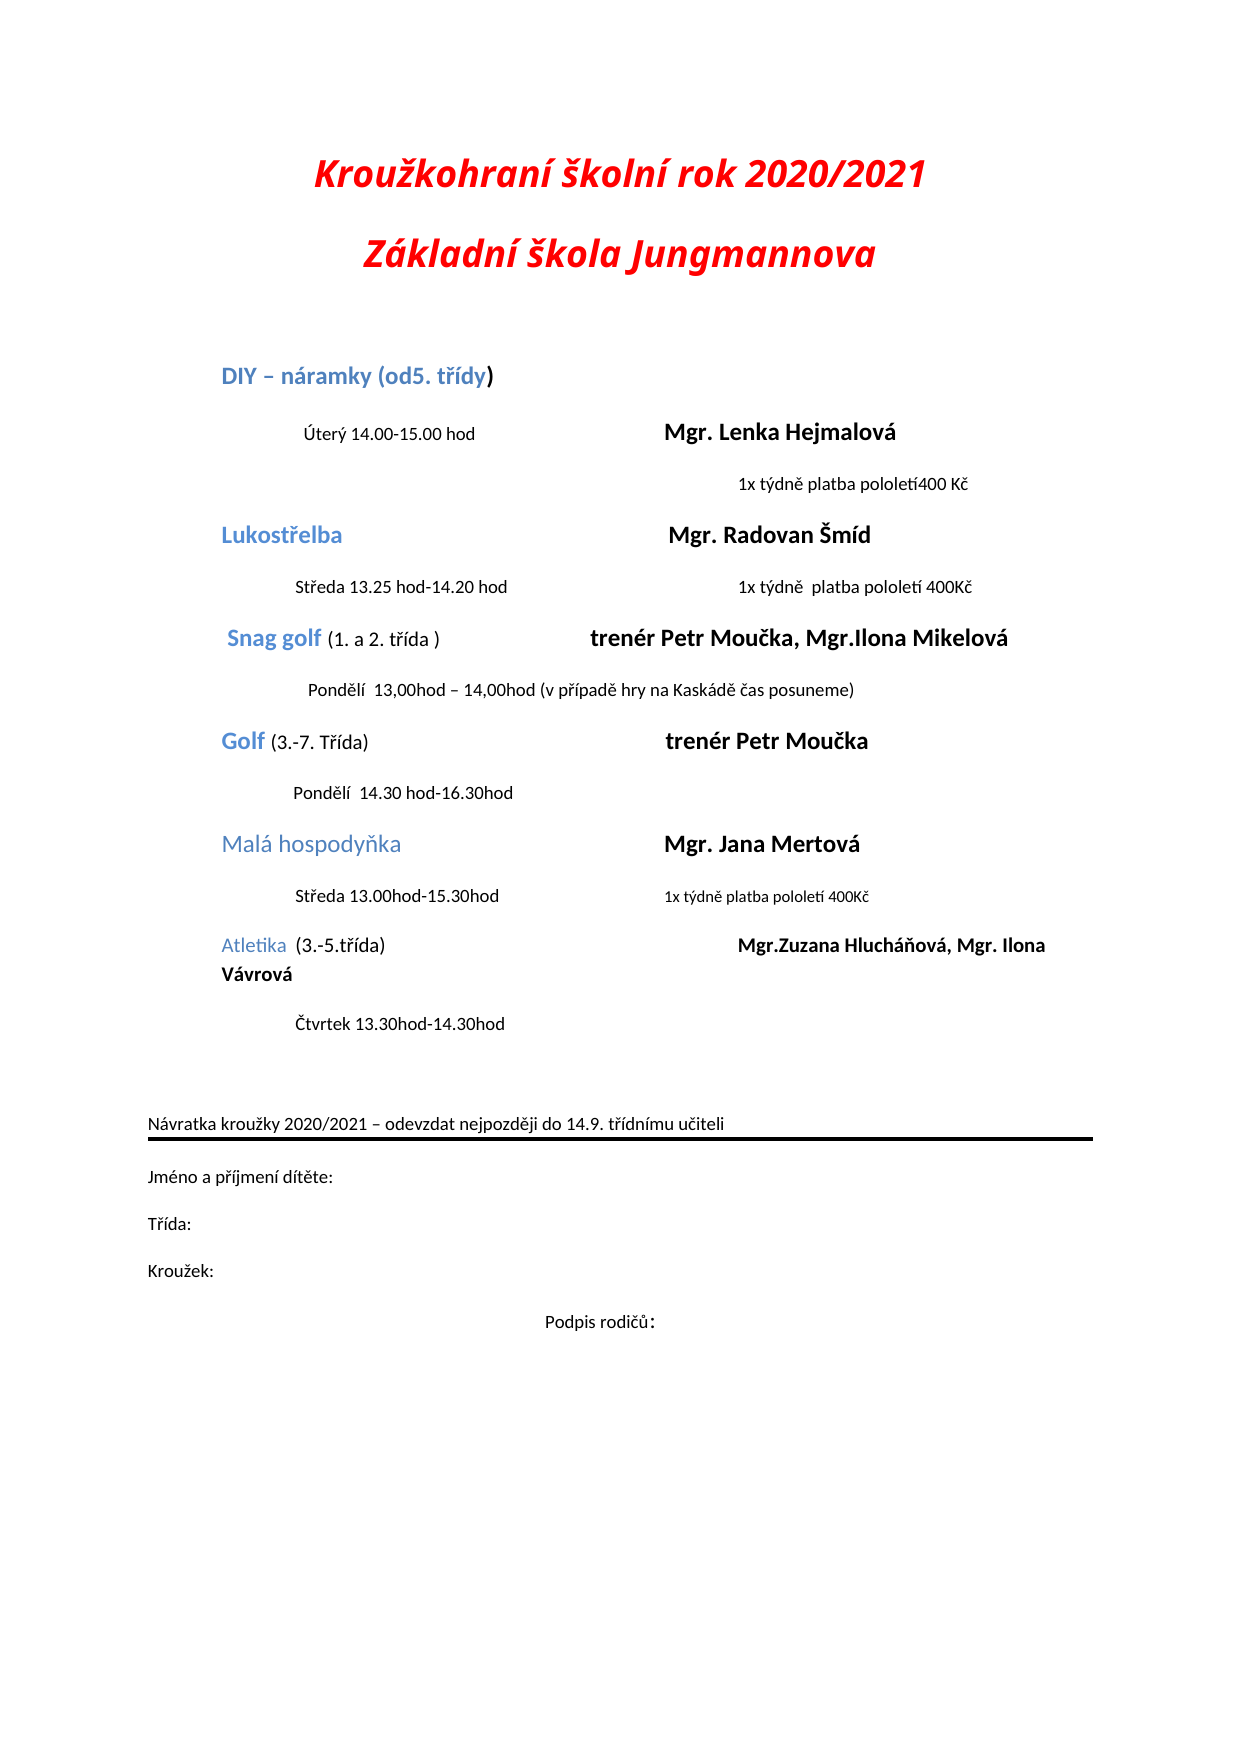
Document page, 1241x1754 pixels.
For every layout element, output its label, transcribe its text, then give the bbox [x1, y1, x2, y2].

text DIY – náramky (od5. třídy) [148, 361, 1093, 391]
text Základní škola Jungmannova [148, 227, 1093, 278]
text Kroužek: [148, 1259, 1093, 1282]
text Úterý 14.00-15.00 hod Mgr. Lenka Hejmalová [148, 416, 1093, 447]
text Podpis rodičů: [148, 1306, 1093, 1334]
text 1x týdně platba pololetí400 Kč [148, 472, 1093, 495]
text Středa 13.25 hod-14.20 hod 1x týdně platba pololetí 400Kč [221, 575, 1093, 598]
text Třída: [148, 1212, 1093, 1235]
text Středa 13.00hod-15.30hod 1x týdně platba pololetí 400Kč [221, 884, 1093, 907]
text Pondělí 13,00hod – 14,00hod (v případě hry na Kaskádě čas posuneme) [221, 678, 1093, 701]
text Čtvrtek 13.30hod-14.30hod [221, 1012, 1093, 1034]
text Snag golf (1. a 2. třída ) trenér Petr Moučka, Mgr.Ilona Mikelová [148, 622, 1093, 653]
text Golf (3.-7. Třída) trenér Petr Moučka [221, 725, 1093, 756]
text Kroužkohraní školní rok 2020/2021 [148, 148, 1093, 199]
text Malá hospodyňka Mgr. Jana Mertová [221, 828, 1093, 859]
text Návratka kroužky 2020/2021 – odevzdat nejpozději do 14.9. třídnímu učiteli [148, 1112, 1093, 1137]
text Lukostřelba Mgr. Radovan Šmíd [148, 519, 1093, 550]
text Atletika (3.-5.třída) Mgr.Zuzana Hlucháňová, Mgr. Ilona Vávrová [221, 932, 1093, 987]
text Jméno a příjmení dítěte: [148, 1165, 1093, 1188]
text Pondělí 14.30 hod-16.30hod [221, 781, 1093, 804]
